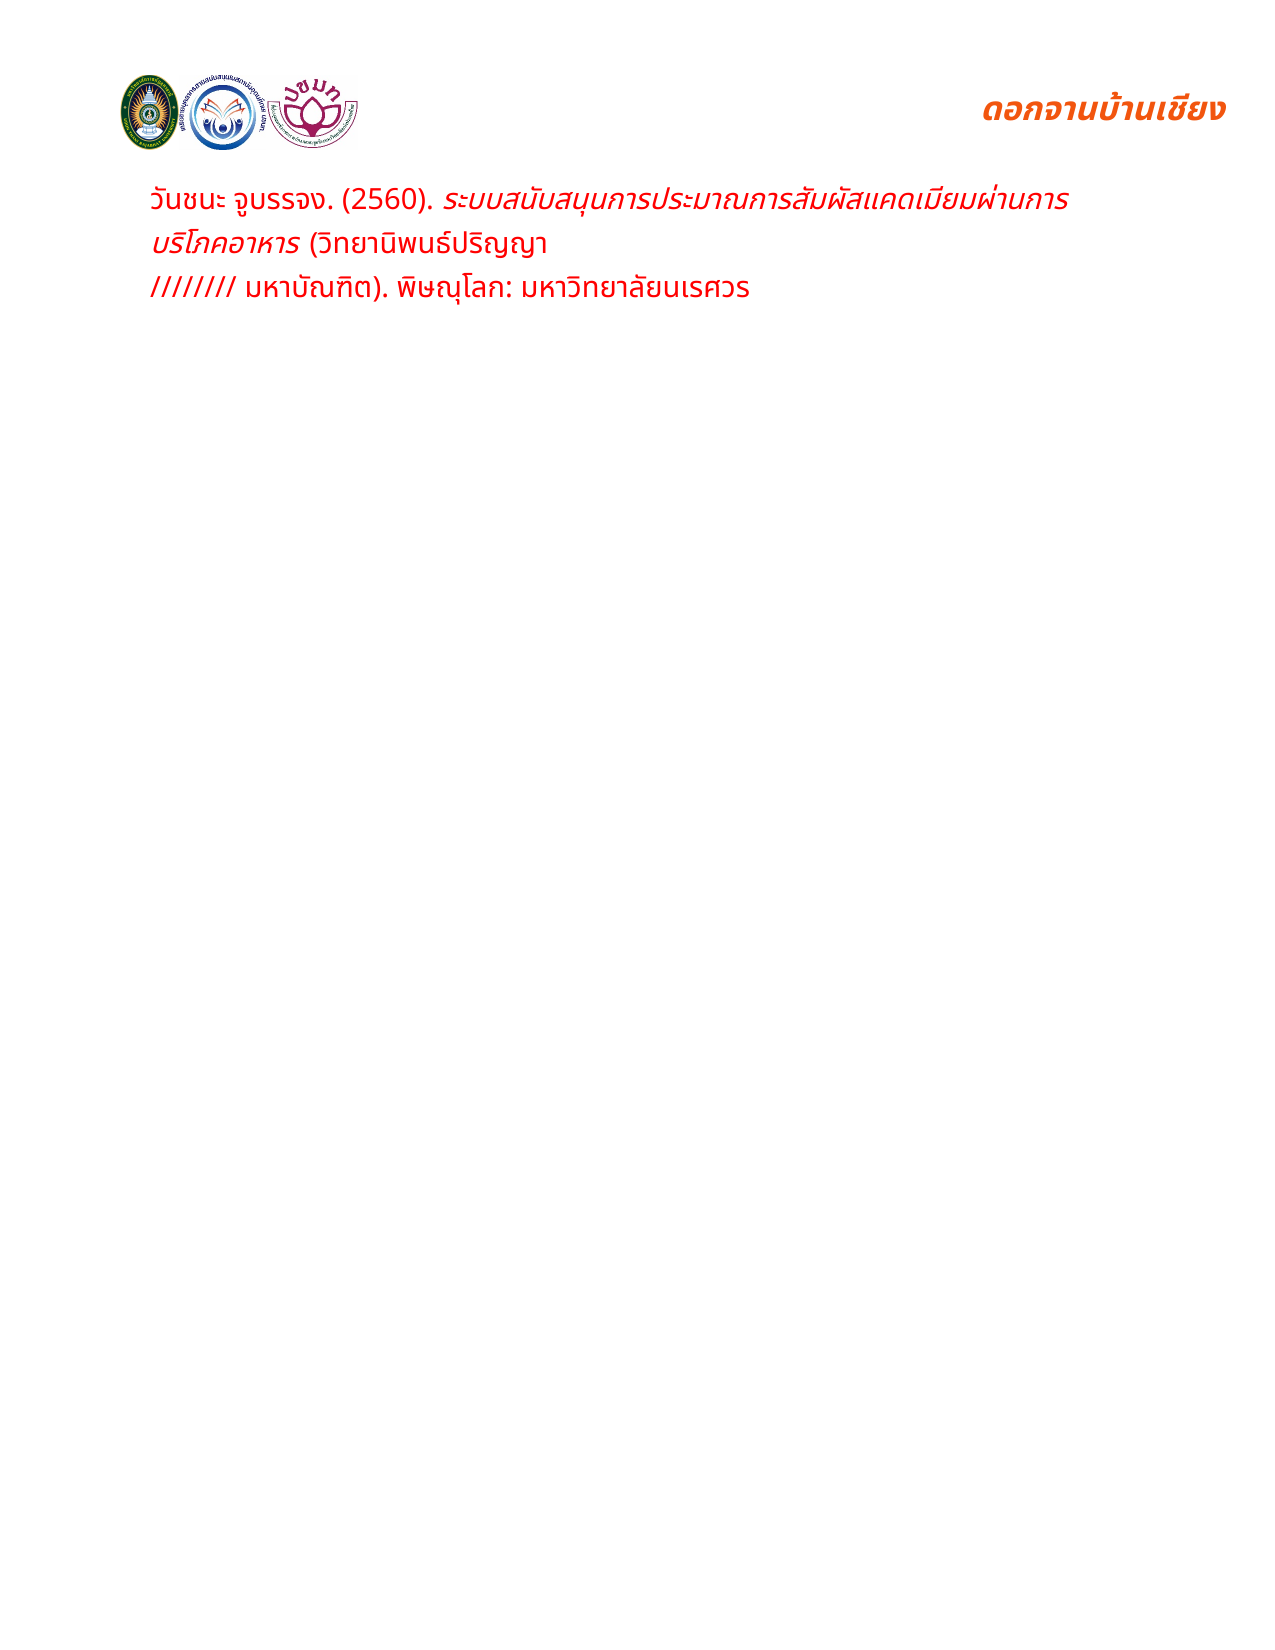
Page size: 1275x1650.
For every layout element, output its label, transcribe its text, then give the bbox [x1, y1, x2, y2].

text วันชนะ จูบรรจง. (2560). ระบบสนับสนุนการประมาณการสัมผัสแคดเมียมผ่านการบริโภคอาหาร (วิทยานิพนธ์ปริญญา [150, 178, 1125, 267]
text //////// มหาบัณฑิต). พิษณุโลก: มหาวิทยาลัยนเรศวร [150, 267, 1125, 311]
picture [120, 75, 358, 150]
